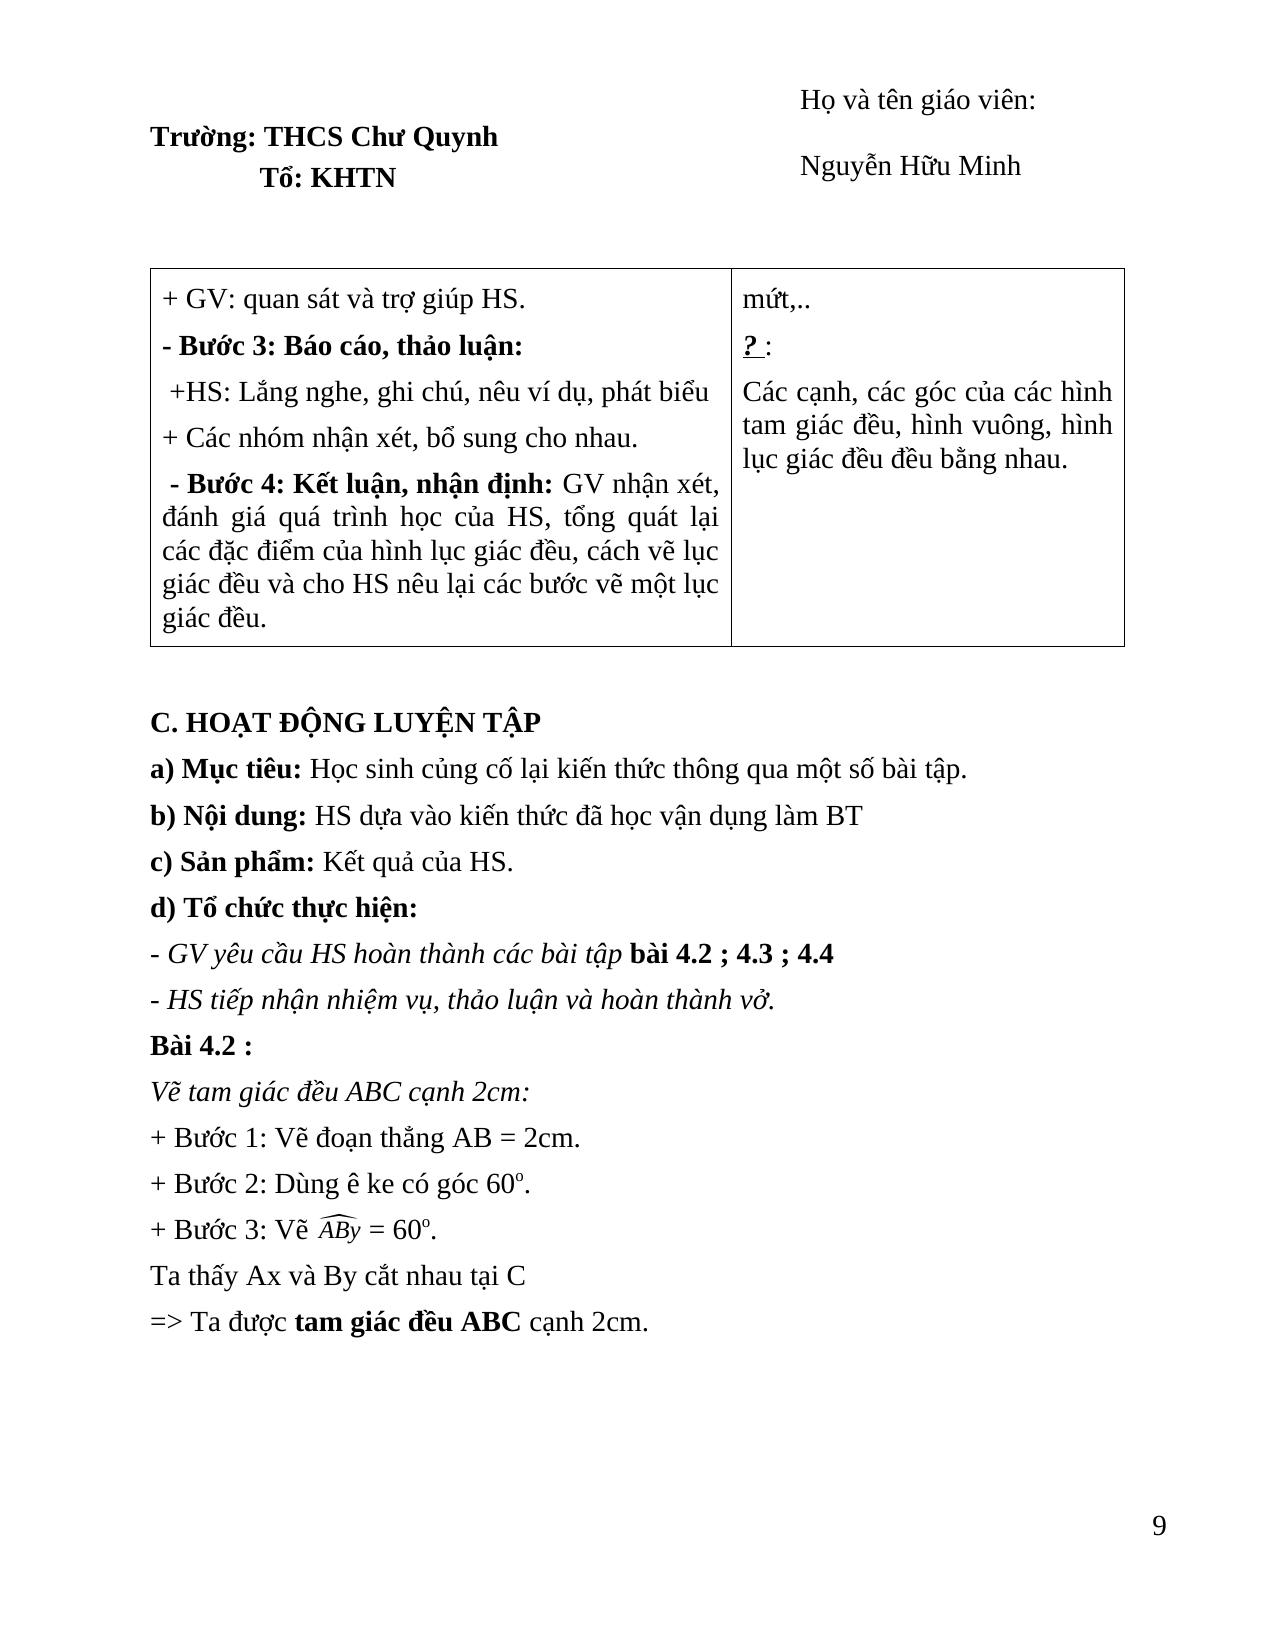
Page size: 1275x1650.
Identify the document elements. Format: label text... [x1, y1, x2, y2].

text C. HOẠT ĐỘNG LUYỆN TẬP [150, 706, 1167, 739]
text + Bước 3: Vẽ = 60o. [150, 1212, 1167, 1246]
text + Bước 1: Vẽ đoạn thẳng AB = 2cm. [150, 1120, 1167, 1153]
text Bài 4.2 : [150, 1028, 1167, 1061]
text b) Nội dung: HS dựa vào kiến thức đã học vận dụng làm BT [150, 798, 1167, 831]
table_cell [151, 269, 731, 646]
text d) Tổ chức thực hiện: [150, 890, 1167, 923]
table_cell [732, 269, 1124, 646]
text - GV yêu cầu HS hoàn thành các bài tập bài 4.2 ; 4.3 ; 4.4 [150, 936, 1167, 969]
text - HS tiếp nhận nhiệm vụ, thảo luận và hoàn thành vở. [150, 982, 1167, 1015]
text => Ta được tam giác đều ABC cạnh 2cm. [150, 1304, 1167, 1338]
text c) Sản phẩm: Kết quả của HS. [150, 844, 1167, 877]
text + Bước 2: Dùng ê ke có góc 60o. [150, 1166, 1167, 1199]
text Ta thấy Ax và By cắt nhau tại C [150, 1258, 1167, 1292]
text a) Mục tiêu: Học sinh củng cố lại kiến thức thông qua một số bài tập. [150, 752, 1167, 785]
text Vẽ tam giác đều ABC cạnh 2cm: [150, 1074, 1167, 1107]
